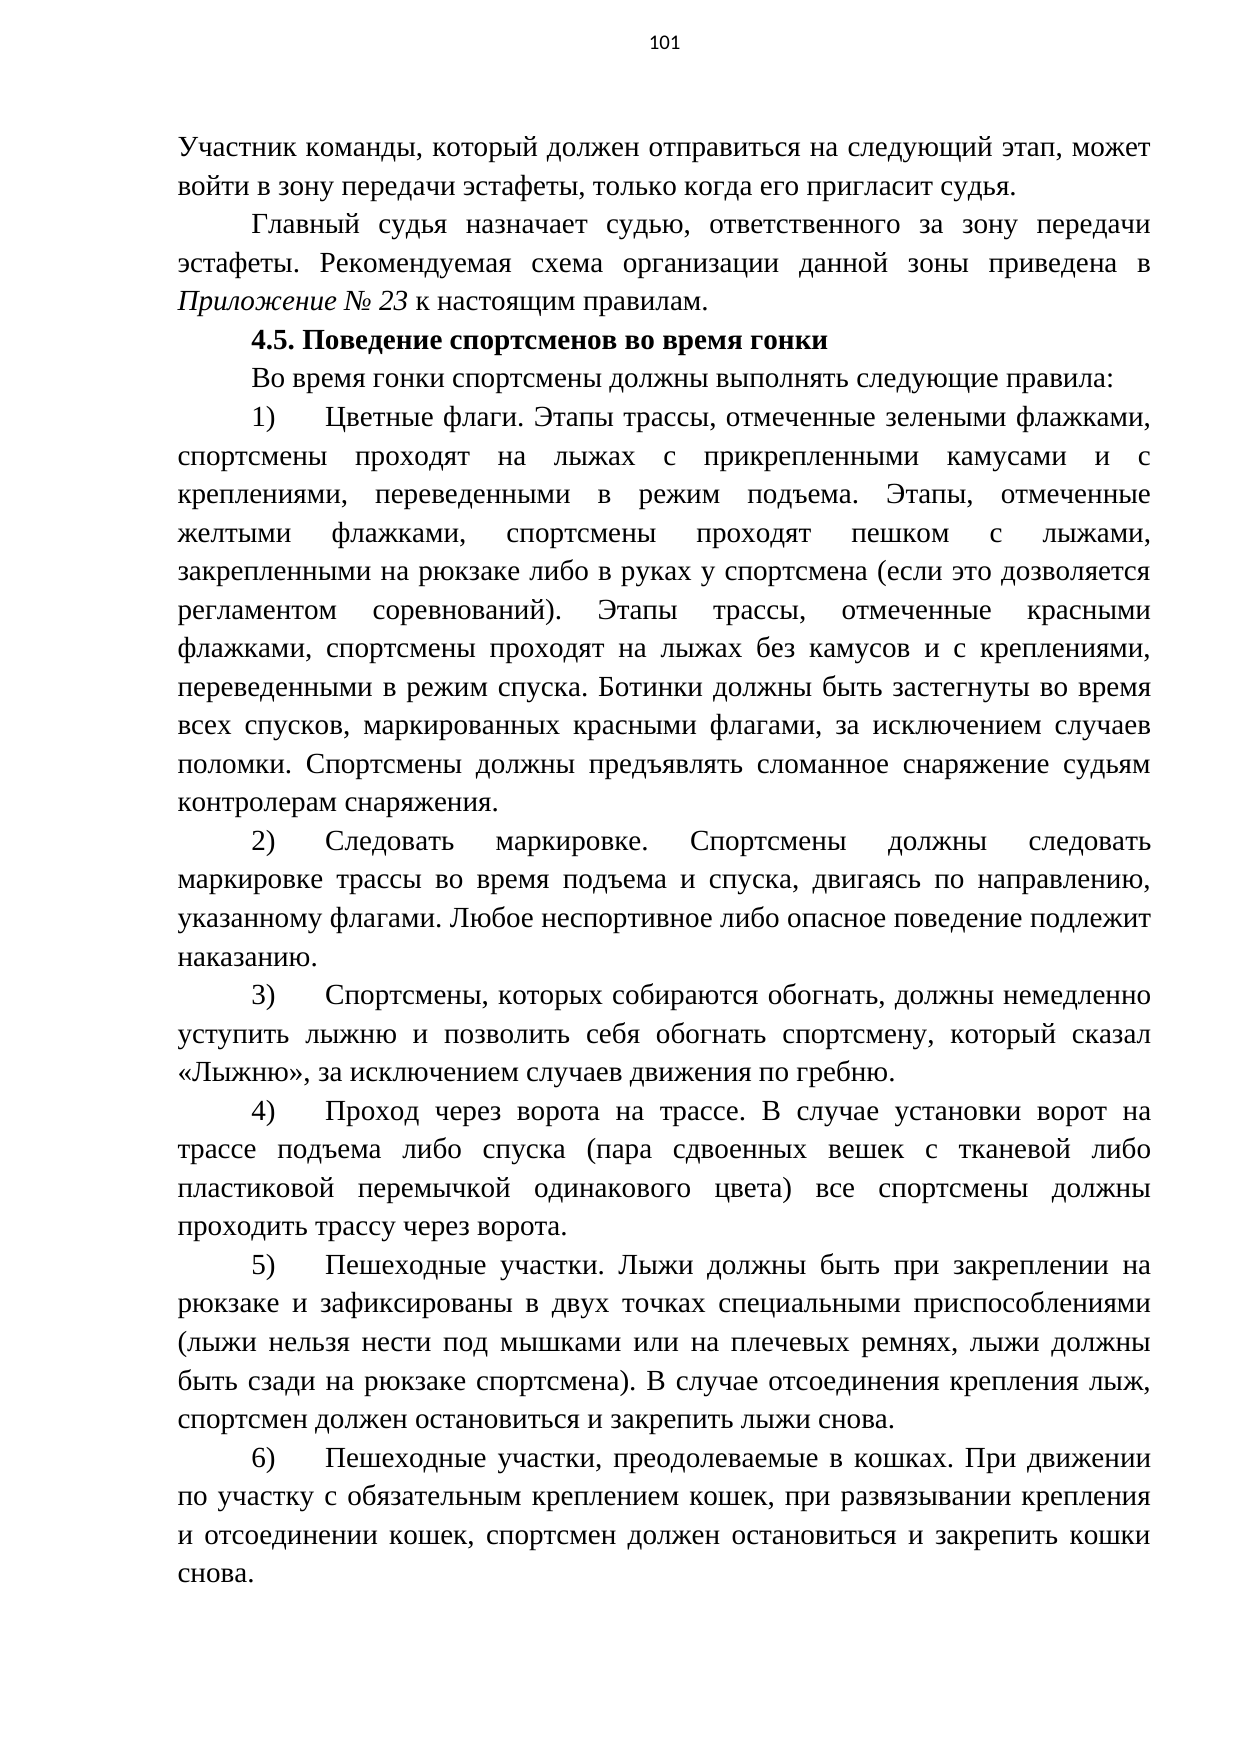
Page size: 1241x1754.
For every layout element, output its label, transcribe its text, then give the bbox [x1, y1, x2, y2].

list Пешеходные участки, преодолеваемые в кошках. При движении по участку с обязательным креплением кошек, при развязывании крепления и отсоединении кошек, спортсмен должен остановиться и закрепить кошки снова. [177, 1440, 1152, 1589]
list Пешеходные участки. Лыжи должны быть при закреплении на рюкзаке и зафиксированы в двух точках специальными приспособлениями (лыжи нельзя нести под мышками или на плечевых ремнях, лыжи должны быть сзади на рюкзаке спортсмена). В случае отсоединения крепления лыж, спортсмен должен остановиться и закрепить лыжи снова. [177, 1247, 1152, 1435]
text 4.5. Поведение спортсменов во время гонки [177, 322, 1152, 356]
text Во время гонки спортсмены должны выполнять следующие правила: [177, 361, 1152, 394]
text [177, 129, 1152, 201]
list Следовать маркировке. Спортсмены должны следовать маркировке трассы во время подъема и спуска, двигаясь по направлению, указанному флагами. Любое неспортивное либо опасное поведение подлежит наказанию. [177, 823, 1152, 972]
list Проход через ворота на трассе. В случае установки ворот на трассе подъема либо спуска (пара сдвоенных вешек с тканевой либо пластиковой перемычкой одинакового цвета) все спортсмены должны проходить трассу через ворота. [177, 1093, 1152, 1242]
text Главный судья назначает судью, ответственного за зону передачи эстафеты. Рекомендуемая схема организации данной зоны приведена в Приложение № 23 к настоящим правилам. [177, 206, 1152, 317]
list Цветные флаги. Этапы трассы, отмеченные зелеными флажками, спортсмены проходят на лыжах с прикрепленными камусами и с креплениями, переведенными в режим подъема. Этапы, отмеченные желтыми флажками, спортсмены проходят пешком с лыжами, закрепленными на рюкзаке либо в руках у спортсмена (если это дозволяется регламентом соревнований). Этапы трассы, отмеченные красными флажками, спортсмены проходят на лыжах без камусов и с креплениями, переведенными в режим спуска. Ботинки должны быть застегнуты во время всех спусков, маркированных красными флагами, за исключением случаев поломки. Спортсмены должны предъявлять сломанное снаряжение судьям контролерам снаряжения. [177, 399, 1152, 818]
list Спортсмены, которых собираются обогнать, должны немедленно уступить лыжню и позволить себя обогнать спортсмену, который сказал «Лыжню», за исключением случаев движения по гребню. [177, 977, 1152, 1088]
